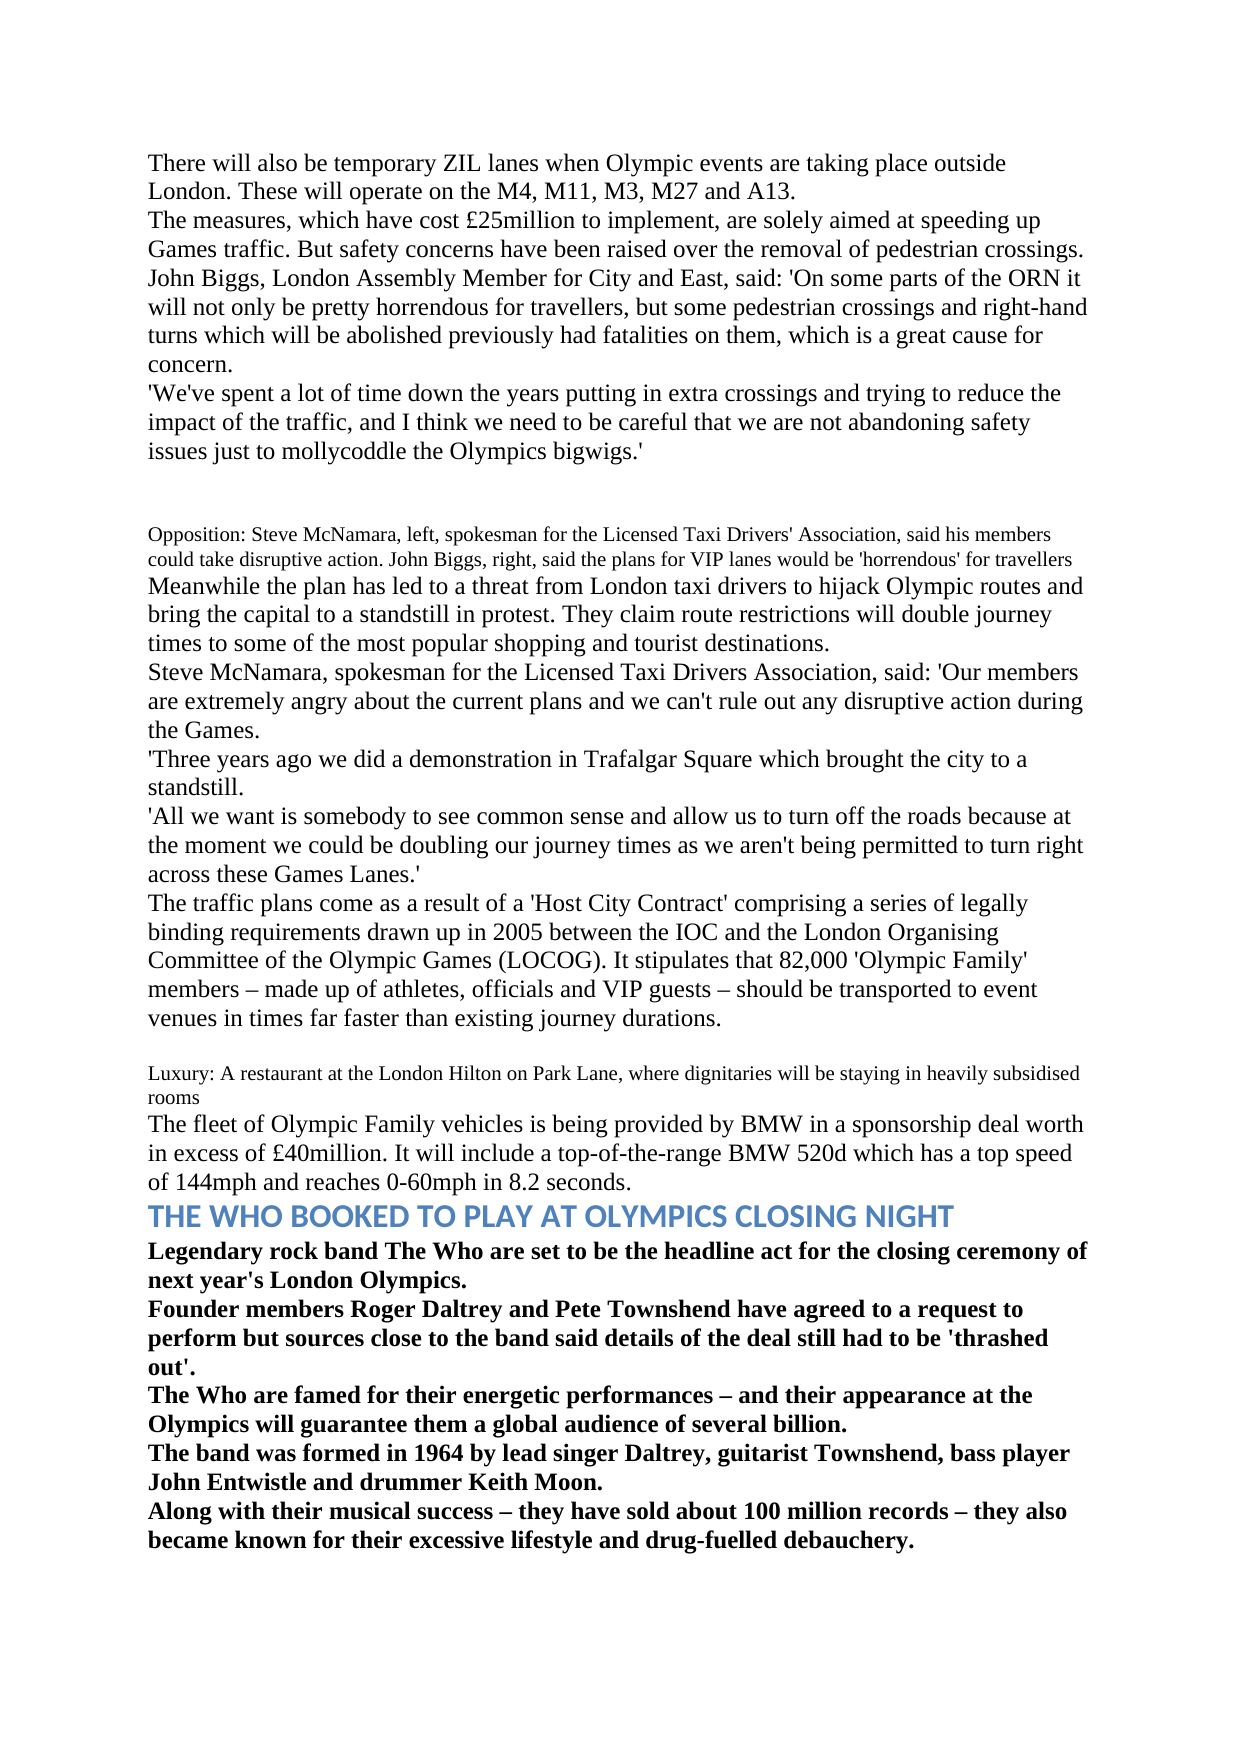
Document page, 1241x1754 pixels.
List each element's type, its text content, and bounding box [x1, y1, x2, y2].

text 'We've spent a lot of time down the years putting in extra crossings and trying to reduce the impact of the traffic, and I think we need to be careful that we are not abandoning safety issues just to mollycoddle the Olympics bigwigs.' [148, 378, 1093, 464]
text Opposition: Steve McNamara, left, spokesman for the Licensed Taxi Drivers' Association, said his members could take disruptive action. John Biggs, right, said the plans for VIP lanes would be 'horrendous' for travellers [148, 522, 1093, 571]
text The band was formed in 1964 by lead singer Daltrey, guitarist Townshend, bass player John Entwistle and drummer Keith Moon. [148, 1438, 1093, 1496]
text There will also be temporary ZIL lanes when Olympic events are taking place outside London. These will operate on the M4, M11, M3, M27 and A13. [148, 148, 1093, 205]
text The traffic plans come as a result of a 'Host City Contract' comprising a series of legally binding requirements drawn up in 2005 between the IOC and the London Organising Committee of the Olympic Games (LOCOG). It stipulates that 82,000 'Olympic Family' members – made up of athletes, officials and VIP guests – should be transported to event venues in times far faster than existing journey durations. [148, 888, 1093, 1032]
text The fleet of Olympic Family vehicles is being provided by BMW in a sponsorship deal worth in excess of £40million. It will include a top-of-the-range BMW 520d which has a top speed of 144mph and reaches 0-60mph in 8.2 seconds. [148, 1109, 1093, 1195]
text Legendary rock band The Who are set to be the headline act for the closing ceremony of next year's London Olympics. [148, 1236, 1093, 1294]
text John Biggs, London Assembly Member for City and East, said: 'On some parts of the ORN it will not only be pretty horrendous for travellers, but some pedestrian crossings and right-hand turns which will be abolished previously had fatalities on them, which is a great cause for concern. [148, 263, 1093, 378]
text Founder members Roger Daltrey and Pete Townshend have agreed to a request to perform but sources close to the band said details of the deal still had to be 'thrashed out'. [148, 1294, 1093, 1380]
text 'All we want is somebody to see common sense and allow us to turn off the roads because at the moment we could be doubling our journey times as we aren't being permitted to turn right across these Games Lanes.' [148, 801, 1093, 888]
text 'Three years ago we did a demonstration in Trafalgar Square which brought the city to a standstill. [148, 744, 1093, 801]
text Along with their musical success – they have sold about 100 million records – they also became known for their excessive lifestyle and drug-fuelled debauchery. [148, 1496, 1093, 1553]
text The Who are famed for their energetic performances – and their appearance at the Olympics will guarantee them a global audience of several billion. [148, 1381, 1093, 1438]
text Luxury: A restaurant at the London Hilton on Park Lane, where dignitaries will be staying in heavily subsidised rooms [148, 1061, 1093, 1109]
text Meanwhile the plan has led to a threat from London taxi drivers to hijack Olympic routes and bring the capital to a standstill in protest. They claim route restrictions will double journey times to some of the most popular shopping and tourist destinations. [148, 571, 1093, 657]
subtitle THE WHO BOOKED TO PLAY AT OLYMPICS CLOSING NIGHT [148, 1196, 1093, 1236]
text The measures, which have cost £25million to implement, are solely aimed at speeding up Games traffic. But safety concerns have been raised over the removal of pedestrian crossings. [148, 205, 1093, 263]
text Steve McNamara, spokesman for the Licensed Taxi Drivers Association, said: 'Our members are extremely angry about the current plans and we can't rule out any disruptive action during the Games. [148, 657, 1093, 743]
